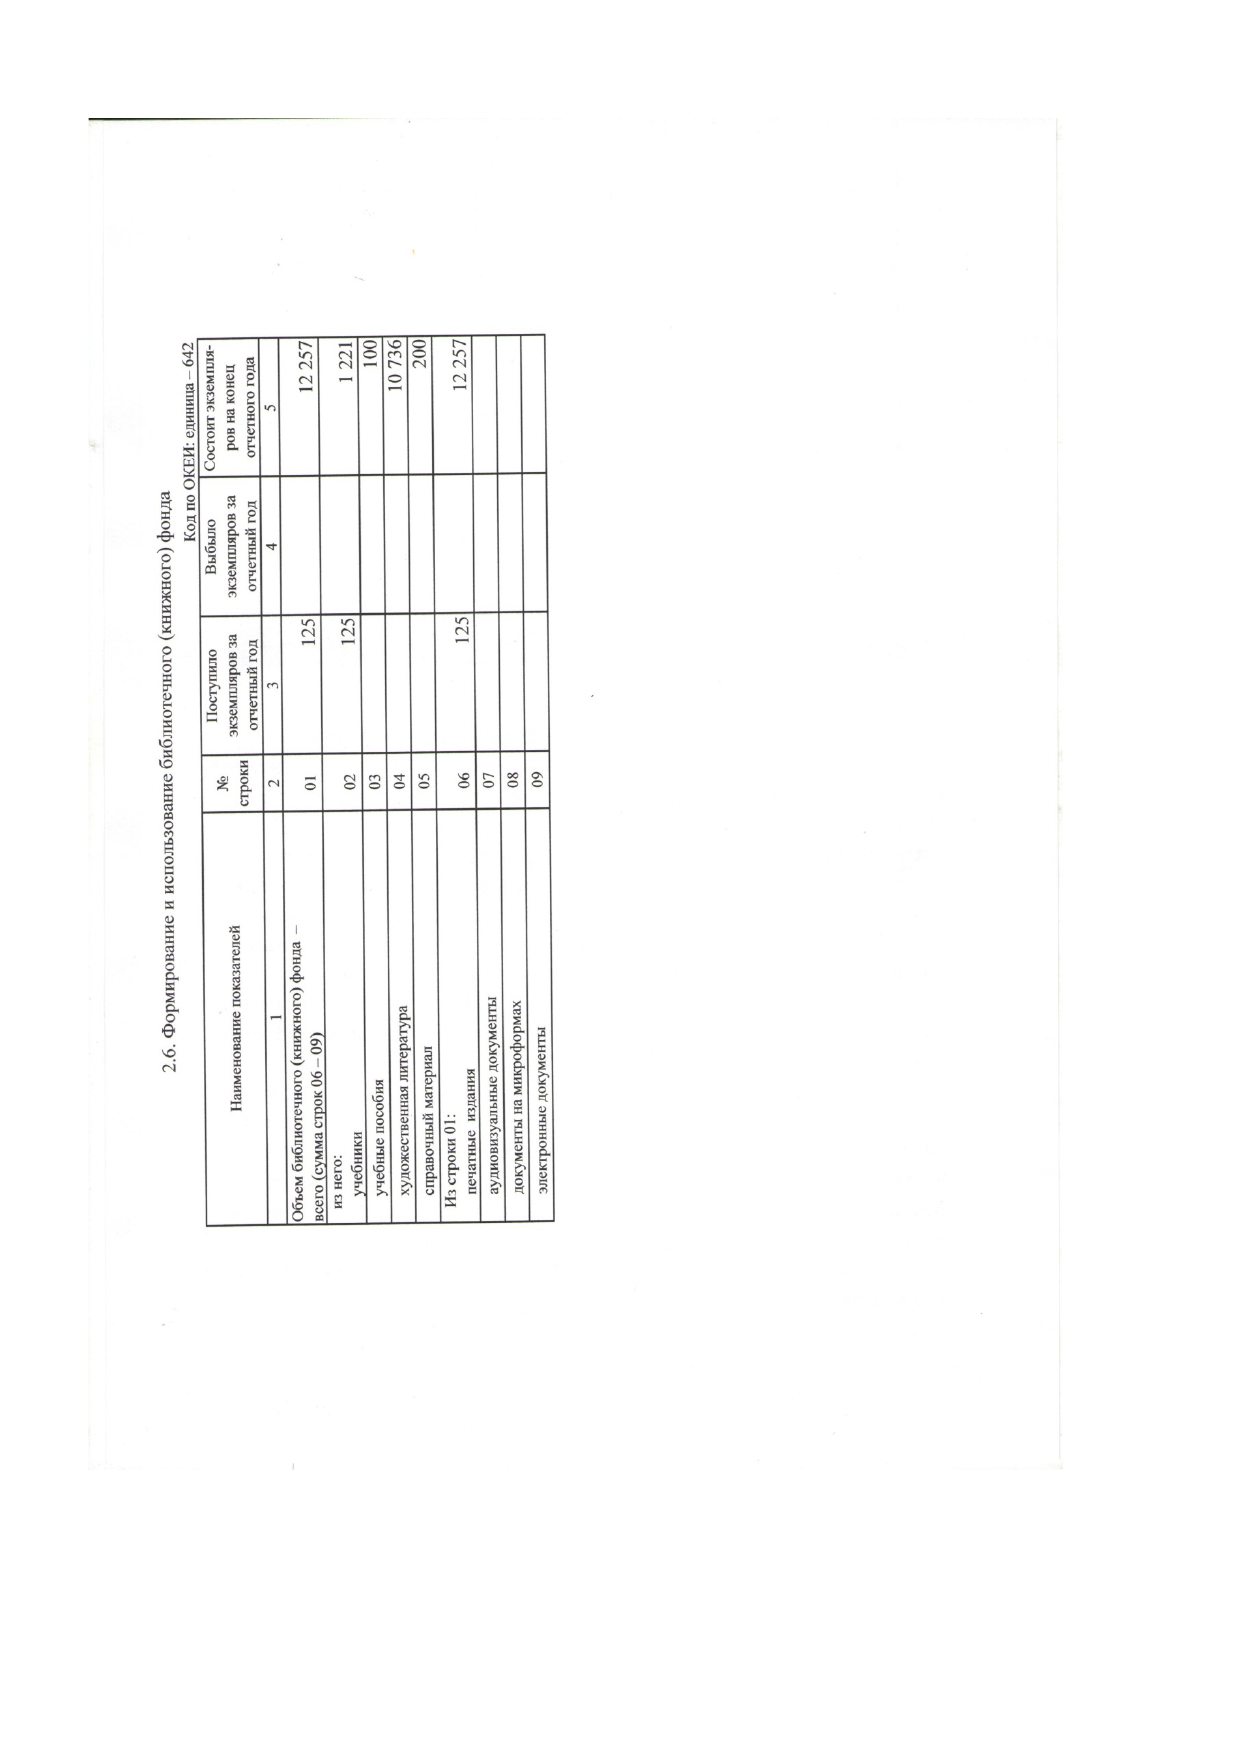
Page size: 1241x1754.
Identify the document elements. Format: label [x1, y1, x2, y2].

picture [88, 118, 1063, 1470]
